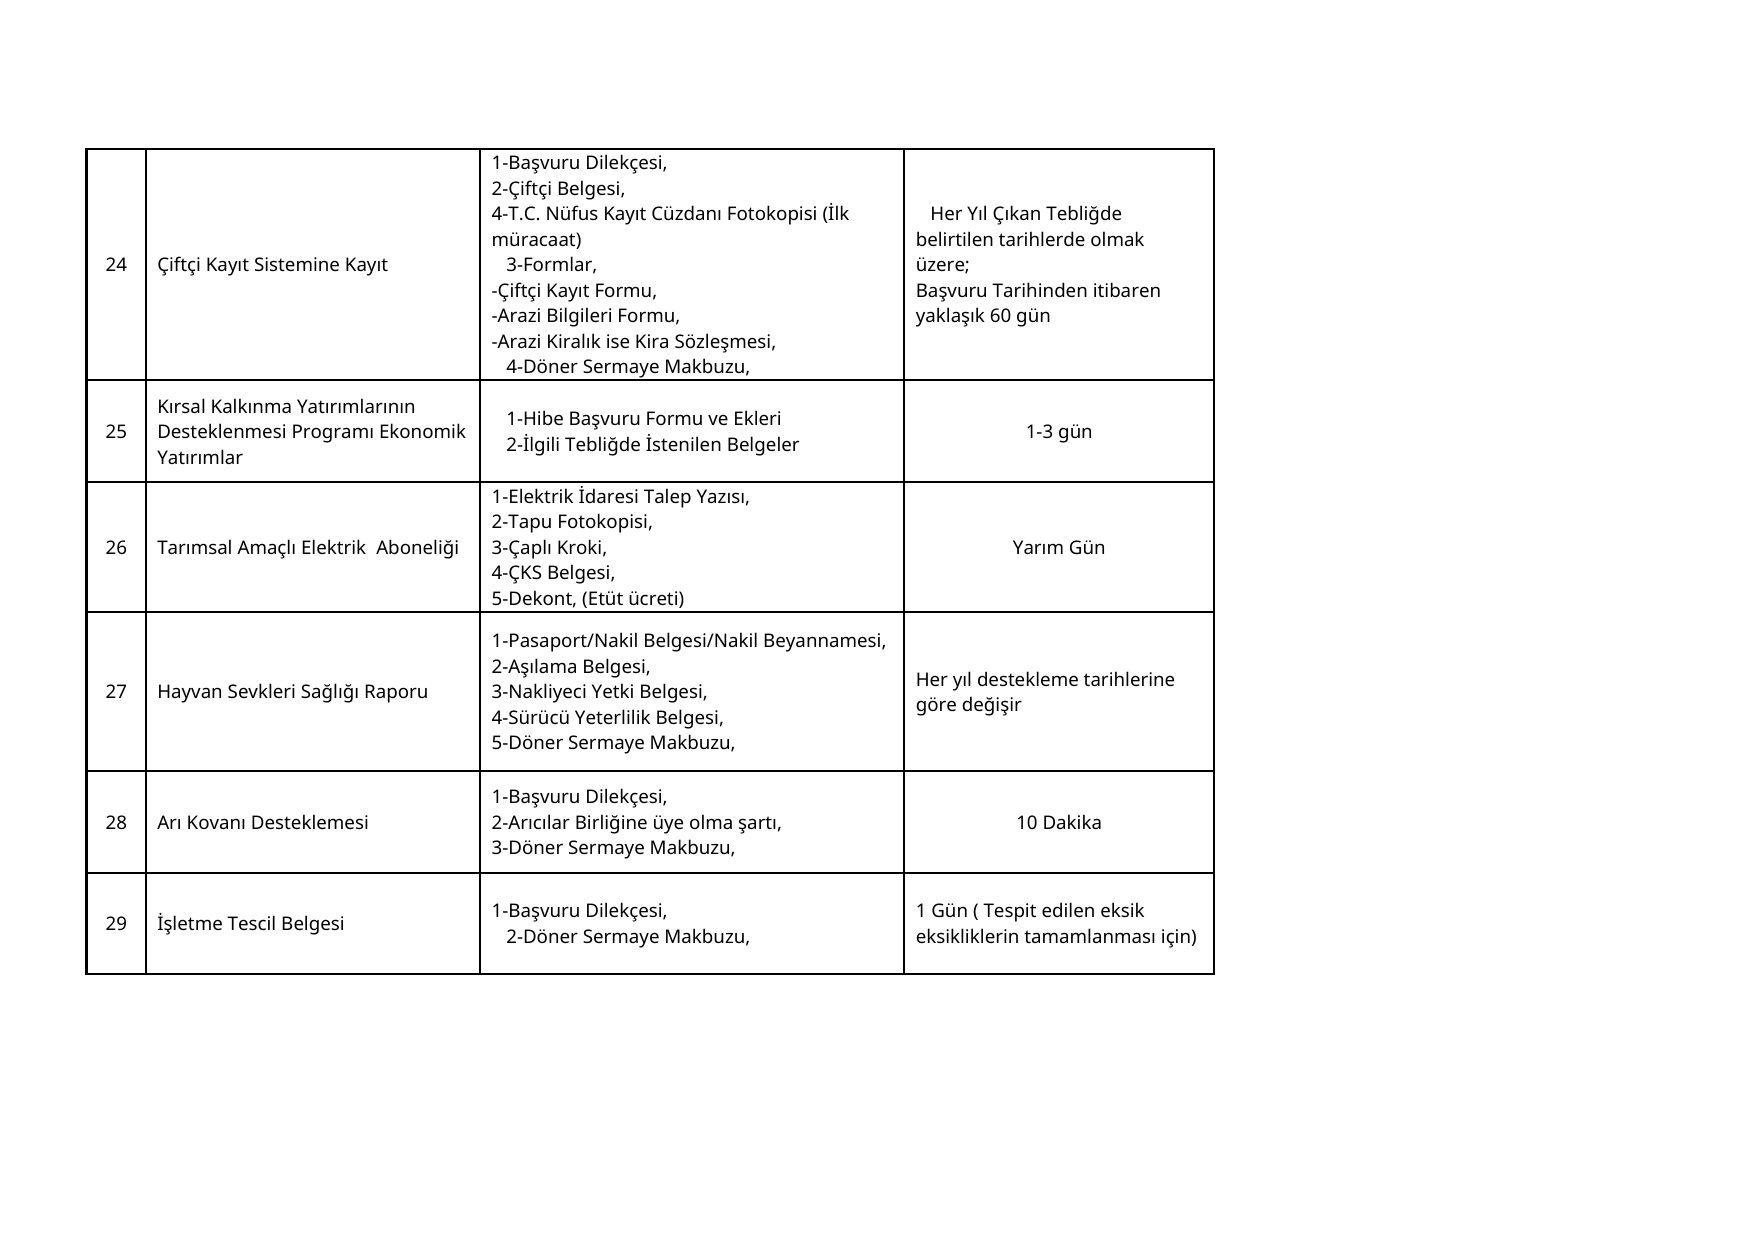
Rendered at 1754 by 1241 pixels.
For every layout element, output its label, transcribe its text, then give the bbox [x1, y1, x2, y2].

table_cell 1-Elektrik İdaresi Talep Yazısı, 2-Tapu Fotokopisi, 3-Çaplı Kroki, 4-ÇKS Belgesi, 5-Dekont, (Etüt ücreti) [481, 483, 903, 611]
table_cell Kırsal Kalkınma Yatırımlarının Desteklenmesi Programı Ekonomik Yatırımlar [147, 381, 479, 481]
table_cell Tarımsal Amaçlı Elektrik Aboneliği [147, 483, 479, 611]
table_cell 29 [88, 874, 145, 973]
table_cell Yarım Gün [905, 483, 1213, 611]
table_cell Her Yıl Çıkan Tebliğde belirtilen tarihlerde olmak üzere; Başvuru Tarihinden itibaren yaklaşık 60 gün [905, 150, 1213, 379]
table_cell İşletme Tescil Belgesi [147, 874, 479, 973]
table_cell 1-Başvuru Dilekçesi, 2-Arıcılar Birliğine üye olma şartı, 3-Döner Sermaye Makbuzu, [481, 772, 903, 872]
table_cell Çiftçi Kayıt Sistemine Kayıt [147, 150, 479, 379]
table_cell 28 [88, 772, 145, 872]
table_cell 1-Başvuru Dilekçesi, 2-Döner Sermaye Makbuzu, [481, 874, 903, 973]
table_cell 25 [88, 381, 145, 481]
table_cell 1 Gün ( Tespit edilen eksik eksikliklerin tamamlanması için) [905, 874, 1213, 973]
table_cell Her yıl destekleme tarihlerine göre değişir [905, 613, 1213, 770]
table_cell 1-Hibe Başvuru Formu ve Ekleri 2-İlgili Tebliğde İstenilen Belgeler [481, 381, 903, 481]
table_cell 1-3 gün [905, 381, 1213, 481]
table_cell 27 [88, 613, 145, 770]
table_cell 1-Pasaport/Nakil Belgesi/Nakil Beyannamesi, 2-Aşılama Belgesi, 3-Nakliyeci Yetki Belgesi, 4-Sürücü Yeterlilik Belgesi, 5-Döner Sermaye Makbuzu, [481, 613, 903, 770]
table_cell Arı Kovanı Desteklemesi [147, 772, 479, 872]
table_cell 10 Dakika [905, 772, 1213, 872]
table_cell 24 [88, 150, 145, 379]
table_cell 26 [88, 483, 145, 611]
table_cell Hayvan Sevkleri Sağlığı Raporu [147, 613, 479, 770]
table_cell 1-Başvuru Dilekçesi, 2-Çiftçi Belgesi, 4-T.C. Nüfus Kayıt Cüzdanı Fotokopisi (İlk müracaat) 3-Formlar, -Çiftçi Kayıt Formu, -Arazi Bilgileri Formu, -Arazi Kiralık ise Kira Sözleşmesi, 4-Döner Sermaye Makbuzu, [481, 150, 903, 379]
